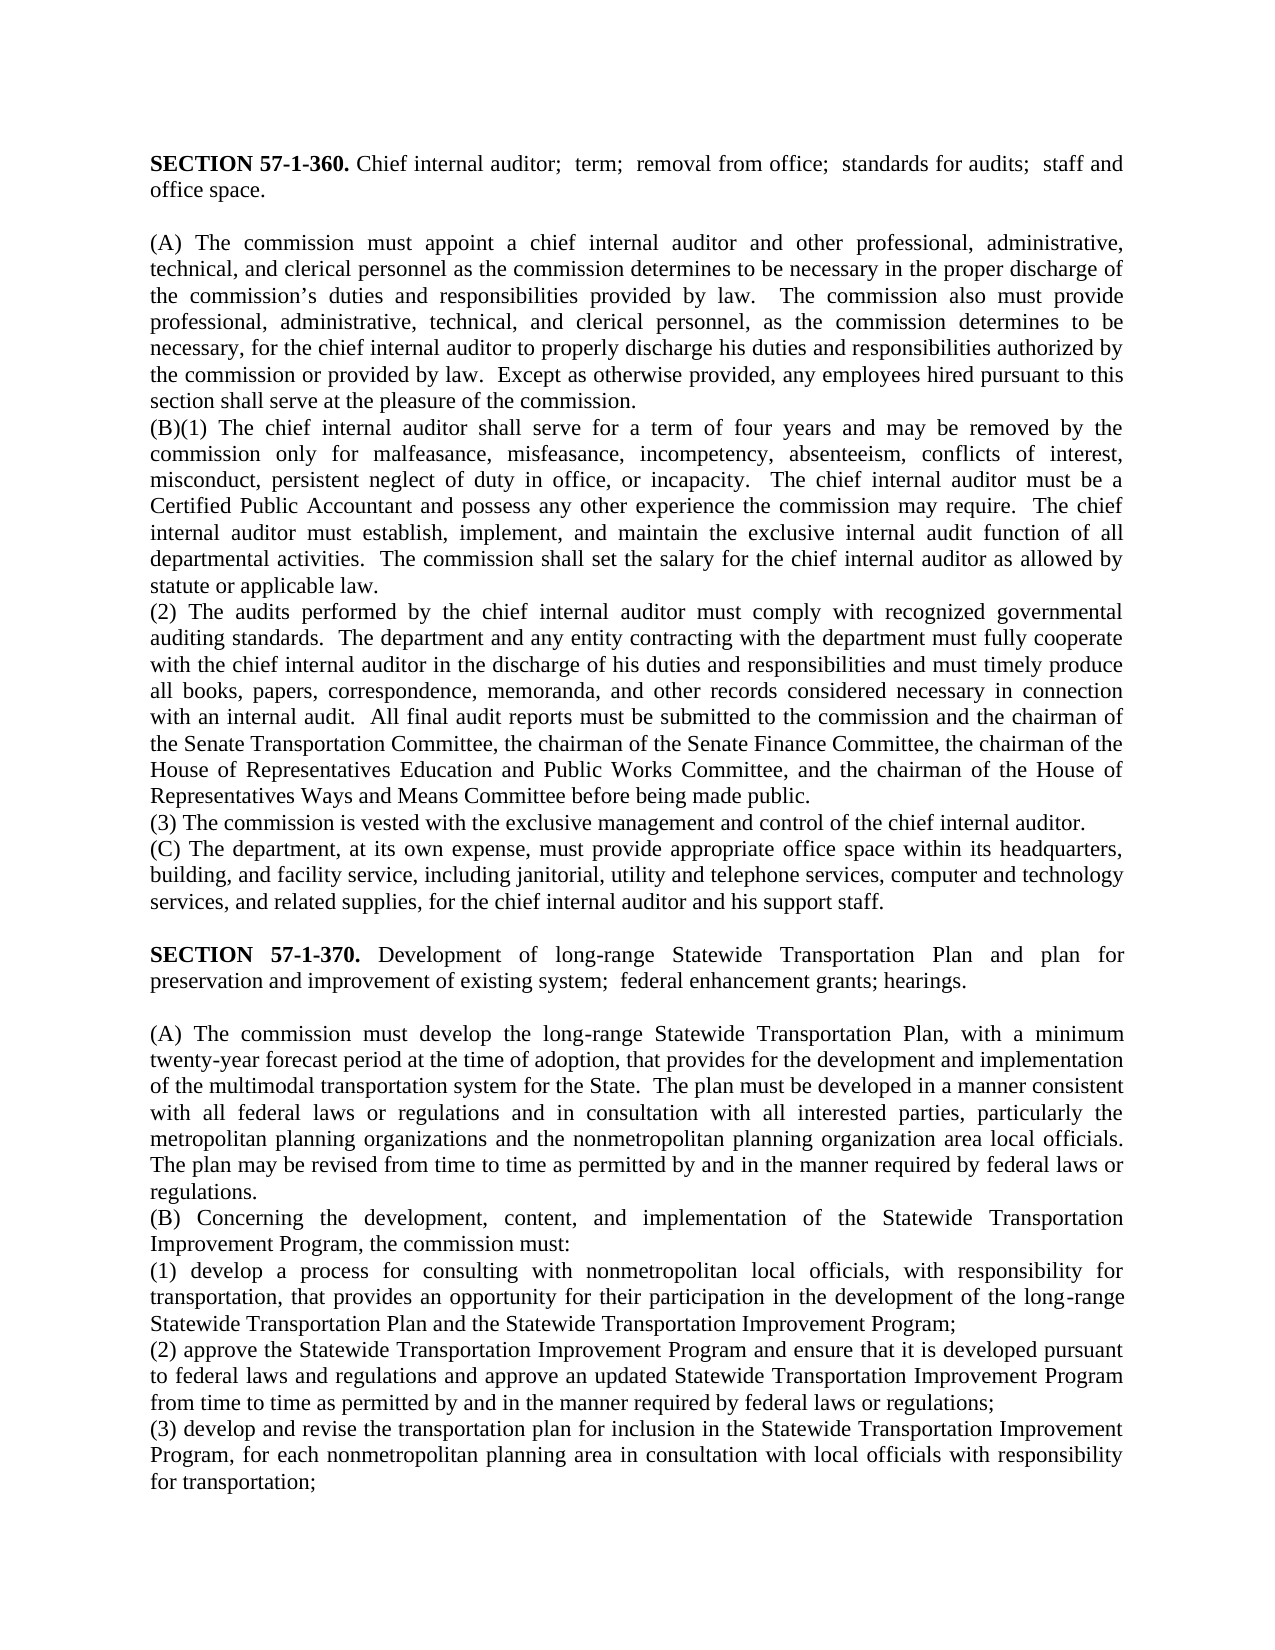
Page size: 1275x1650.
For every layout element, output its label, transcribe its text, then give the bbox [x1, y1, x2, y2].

text (3) develop and revise the transportation plan for inclusion in the Statewide Transportation Improvement Program, for each nonmetropolitan planning area in consultation with local officials with responsibility for transportation; [150, 1415, 1125, 1494]
text SECTION 57-1-370. Development of long-range Statewide Transportation Plan and plan for preservation and improvement of existing system; federal enhancement grants; hearings. [150, 941, 1125, 993]
text (C) The department, at its own expense, must provide appropriate office space within its headquarters, building, and facility service, including janitorial, utility and telephone services, computer and technology services, and related supplies, for the chief internal auditor and his support staff. [150, 835, 1125, 914]
text (2) approve the Statewide Transportation Improvement Program and ensure that it is developed pursuant to federal laws and regulations and approve an updated Statewide Transportation Improvement Program from time to time as permitted by and in the manner required by federal laws or regulations; [150, 1336, 1125, 1415]
text (1) develop a process for consulting with nonmetropolitan local officials, with responsibility for transportation, that provides an opportunity for their participation in the development of the long-range Statewide Transportation Plan and the Statewide Transportation Improvement Program; [150, 1257, 1125, 1336]
text SECTION 57-1-360. Chief internal auditor; term; removal from office; standards for audits; staff and office space. [150, 150, 1125, 203]
text (2) The audits performed by the chief internal auditor must comply with recognized governmental auditing standards. The department and any entity contracting with the department must fully cooperate with the chief internal auditor in the discharge of his duties and responsibilities and must timely produce all books, papers, correspondence, memoranda, and other records considered necessary in connection with an internal audit. All final audit reports must be submitted to the commission and the chairman of the Senate Transportation Committee, the chairman of the Senate Finance Committee, the chairman of the House of Representatives Education and Public Works Committee, and the chairman of the House of Representatives Ways and Means Committee before being made public. [150, 598, 1125, 809]
text (A) The commission must appoint a chief internal auditor and other professional, administrative, technical, and clerical personnel as the commission determines to be necessary in the proper discharge of the commission’s duties and responsibilities provided by law. The commission also must provide professional, administrative, technical, and clerical personnel, as the commission determines to be necessary, for the chief internal auditor to properly discharge his duties and responsibilities authorized by the commission or provided by law. Except as otherwise provided, any employees hired pursuant to this section shall serve at the pleasure of the commission. [150, 229, 1125, 413]
text (3) The commission is vested with the exclusive management and control of the chief internal auditor. [150, 809, 1125, 835]
text (B) Concerning the development, content, and implementation of the Statewide Transportation Improvement Program, the commission must: [150, 1204, 1125, 1257]
text (B)(1) The chief internal auditor shall serve for a term of four years and may be removed by the commission only for malfeasance, misfeasance, incompetency, absenteeism, conflicts of interest, misconduct, persistent neglect of duty in office, or incapacity. The chief internal auditor must be a Certified Public Accountant and possess any other experience the commission may require. The chief internal auditor must establish, implement, and maintain the exclusive internal audit function of all departmental activities. The commission shall set the salary for the chief internal auditor as allowed by statute or applicable law. [150, 413, 1125, 598]
text (A) The commission must develop the long-range Statewide Transportation Plan, with a minimum twenty-year forecast period at the time of adoption, that provides for the development and implementation of the multimodal transportation system for the State. The plan must be developed in a manner consistent with all federal laws or regulations and in consultation with all interested parties, particularly the metropolitan planning organizations and the nonmetropolitan planning organization area local officials. The plan may be revised from time to time as permitted by and in the manner required by federal laws or regulations. [150, 1020, 1125, 1204]
